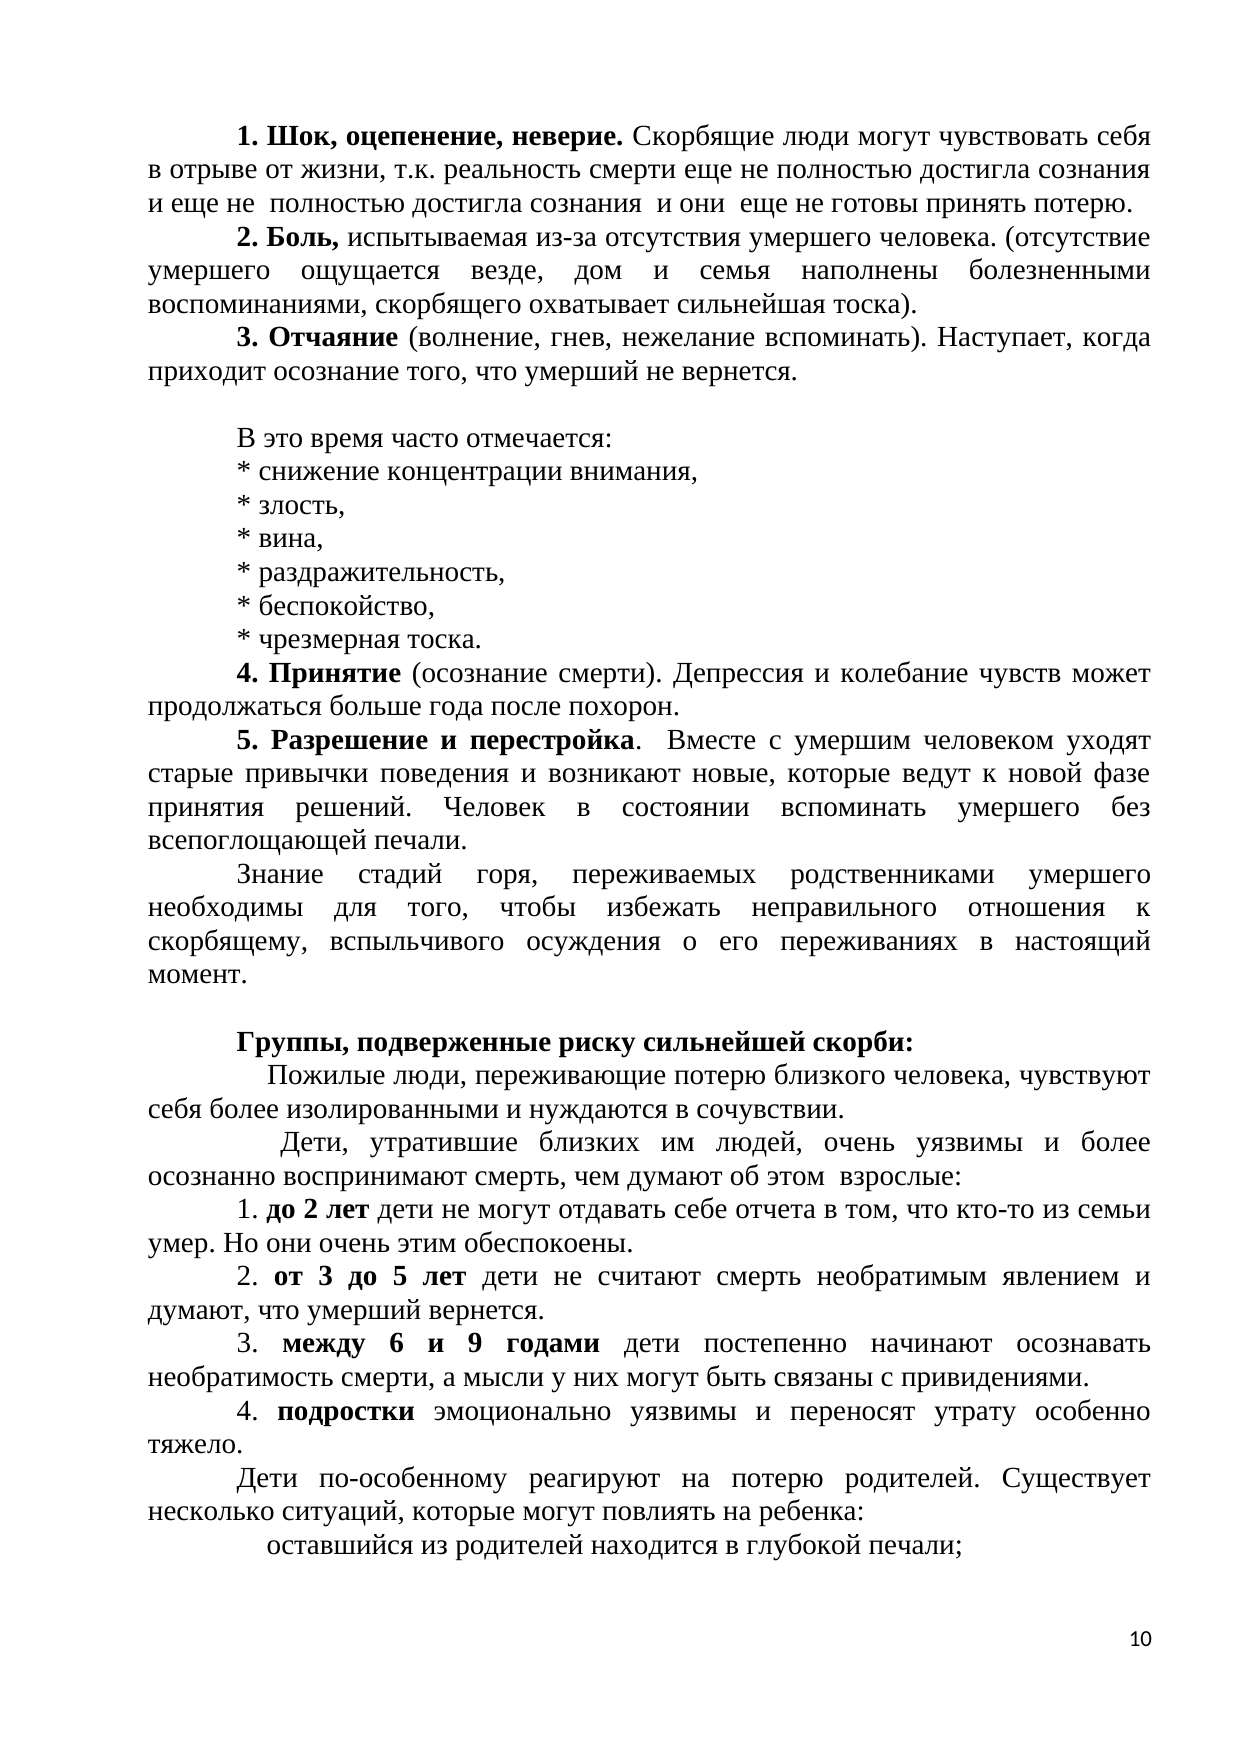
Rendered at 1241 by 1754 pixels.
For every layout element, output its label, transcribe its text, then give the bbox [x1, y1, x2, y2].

text * чрезмерная тоска. [148, 621, 1152, 655]
text  Дети, утратившие близких им людей, очень уязвимы и более осознанно воспринимают смерть, чем думают об этом взрослые: [148, 1124, 1152, 1191]
text * вина, [148, 521, 1152, 554]
text 2. Боль, испытываемая из-за отсутствия умершего человека. (отсутствие умершего ощущается везде, дом и семья наполнены болезненными воспоминаниями, скорбящего охватывает сильнейшая тоска). [148, 219, 1152, 319]
text В это время часто отмечается: [148, 420, 1152, 453]
text 1. Шок, оцепенение, неверие. Скорбящие люди могут чувствовать себя в отрыве от жизни, т.к. реальность смерти еще не полностью достигла сознания и еще не полностью достигла сознания и они еще не готовы принять потерю. [148, 118, 1152, 219]
text * злость, [148, 487, 1152, 521]
text  оставшийся из родителей находится в глубокой печали; [148, 1527, 1152, 1560]
text * беспокойство, [148, 588, 1152, 621]
text 5. Разрешение и перестройка. Вместе с умершим человеком уходят старые привычки поведения и возникают новые, которые ведут к новой фазе принятия решений. Человек в состоянии вспоминать умершего без всепоглощающей печали. [148, 722, 1152, 856]
text * раздражительность, [148, 554, 1152, 588]
text 4. Принятие (осознание смерти). Депрессия и колебание чувств может продолжаться больше года после похорон. [148, 655, 1152, 722]
text  Пожилые люди, переживающие потерю близкого человека, чувствуют себя более изолированными и нуждаются в сочувствии. [148, 1057, 1152, 1124]
text Группы, подверженные риску сильнейшей скорби: [148, 1024, 1152, 1057]
text * снижение концентрации внимания, [148, 453, 1152, 487]
text 3. между 6 и 9 годами дети постепенно начинают осознавать необратимость смерти, а мысли у них могут быть связаны с привидениями. [148, 1326, 1152, 1393]
text 3. Отчаяние (волнение, гнев, нежелание вспоминать). Наступает, когда приходит осознание того, что умерший не вернется. [148, 319, 1152, 386]
text 2. от 3 до 5 лет дети не считают смерть необратимым явлением и думают, что умерший вернется. [148, 1258, 1152, 1326]
text 1. до 2 лет дети не могут отдавать себе отчета в том, что кто-то из семьи умер. Но они очень этим обеспокоены. [148, 1191, 1152, 1258]
text Дети по-особенному реагируют на потерю родителей. Существует несколько ситуаций, которые могут повлиять на ребенка: [148, 1460, 1152, 1527]
text 4. подростки эмоционально уязвимы и переносят утрату особенно тяжело. [148, 1393, 1152, 1460]
text Знание стадий горя, переживаемых родственниками умершего необходимы для того, чтобы избежать неправильного отношения к скорбящему, вспыльчивого осуждения о его переживаниях в настоящий момент. [148, 856, 1152, 990]
